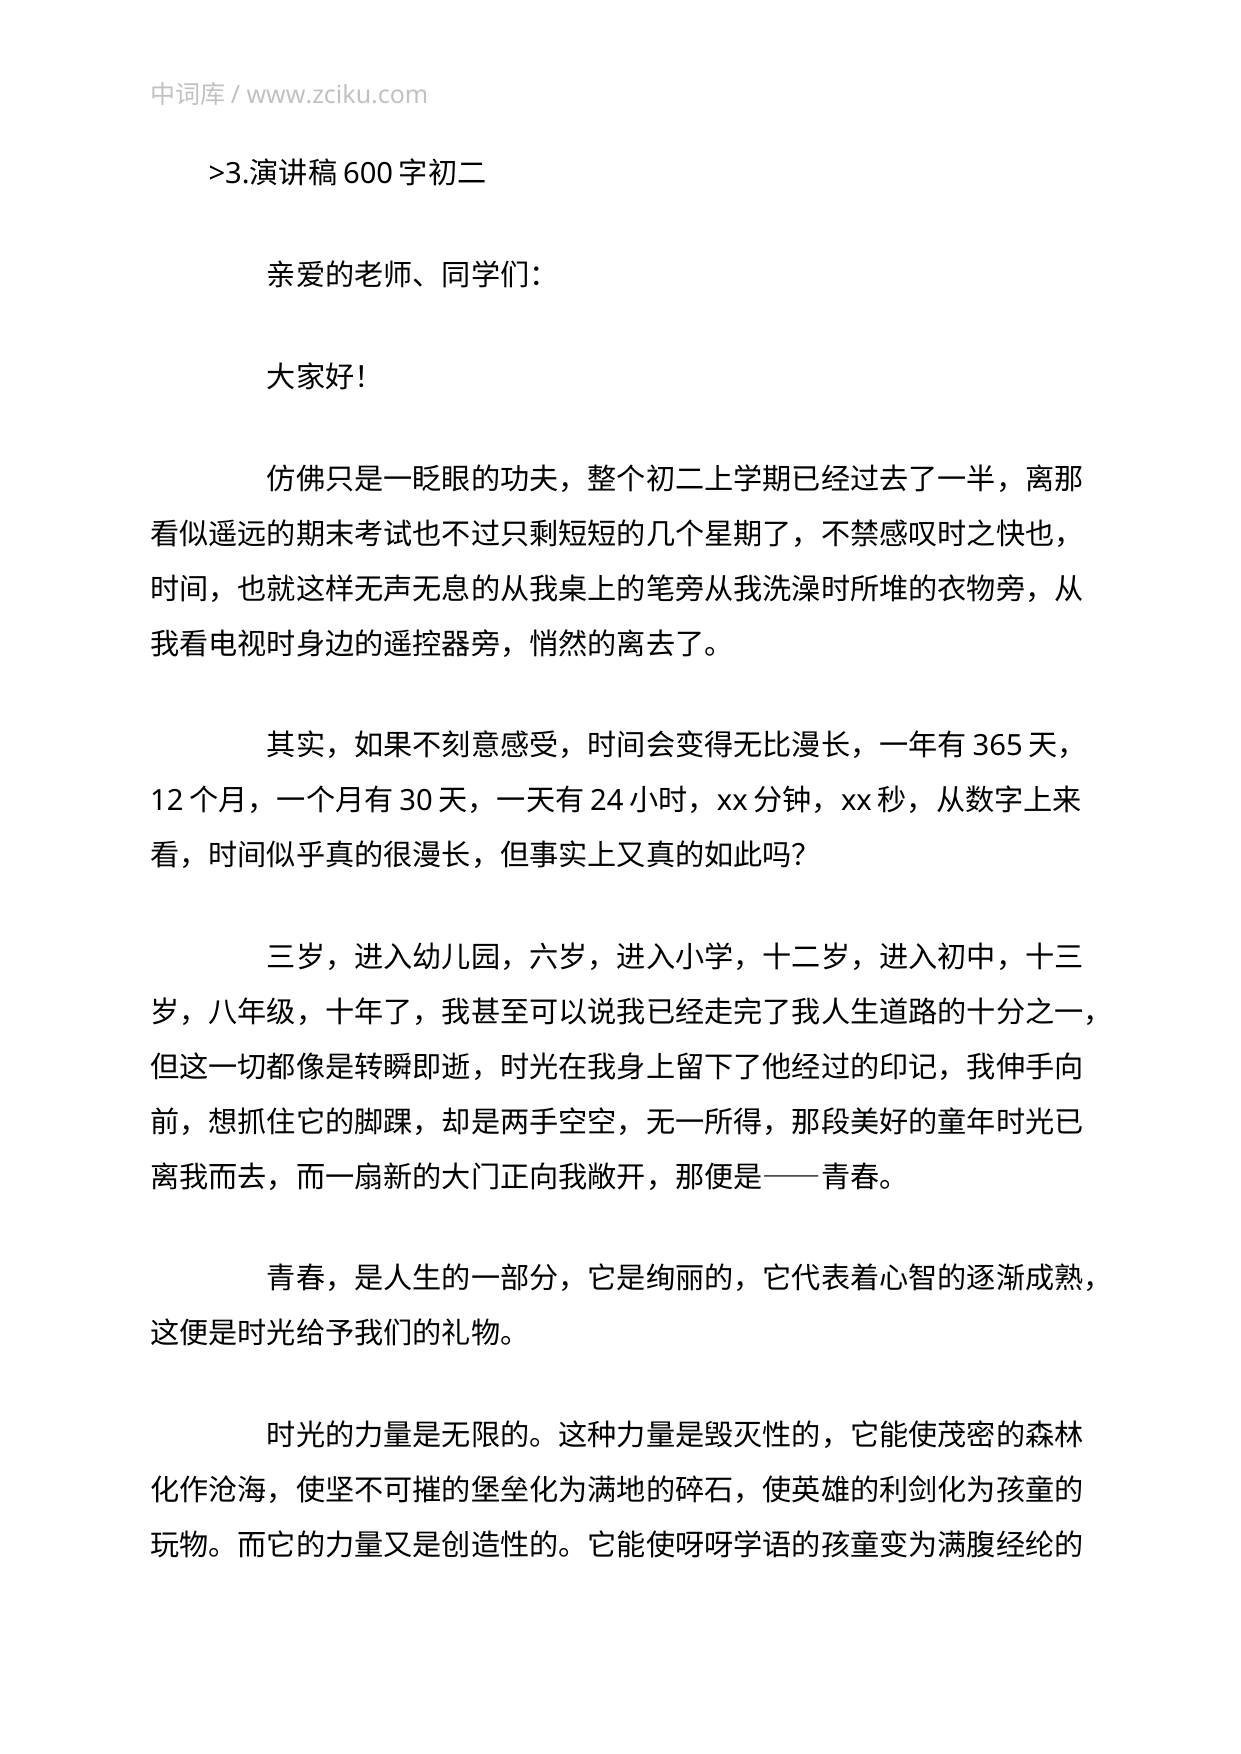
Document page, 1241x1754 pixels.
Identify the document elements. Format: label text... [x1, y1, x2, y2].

text 仿佛只是一眨眼的功夫，整个初二上学期已经过去了一半，离那看似遥远的期末考试也不过只剩短短的几个星期了，不禁感叹时之快也，时间，也就这样无声无息的从我桌上的笔旁从我洗澡时所堆的衣物旁，从我看电视时身边的遥控器旁，悄然的离去了。 [150, 456, 1090, 662]
text 青春，是人生的一部分，它是绚丽的，它代表着心智的逐渐成熟，这便是时光给予我们的礼物。 [150, 1255, 1090, 1352]
text >3.演讲稿600字初二 [150, 150, 1090, 192]
text 亲爱的老师、同学们： [150, 252, 1090, 294]
text 三岁，进入幼儿园，六岁，进入小学，十二岁，进入初中，十三岁，八年级，十年了，我甚至可以说我已经走完了我人生道路的十分之一，但这一切都像是转瞬即逝，时光在我身上留下了他经过的印记，我伸手向前，想抓住它的脚踝，却是两手空空，无一所得，那段美好的童年时光已离我而去，而一扇新的大门正向我敞开，那便是——青春。 [150, 934, 1090, 1196]
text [150, 1412, 1090, 1564]
text 大家好！ [150, 354, 1090, 396]
text 其实，如果不刻意感受，时间会变得无比漫长，一年有365天，12个月，一个月有30天，一天有24小时，xx分钟，xx秒，从数字上来看，时间似乎真的很漫长，但事实上又真的如此吗？ [150, 722, 1090, 874]
